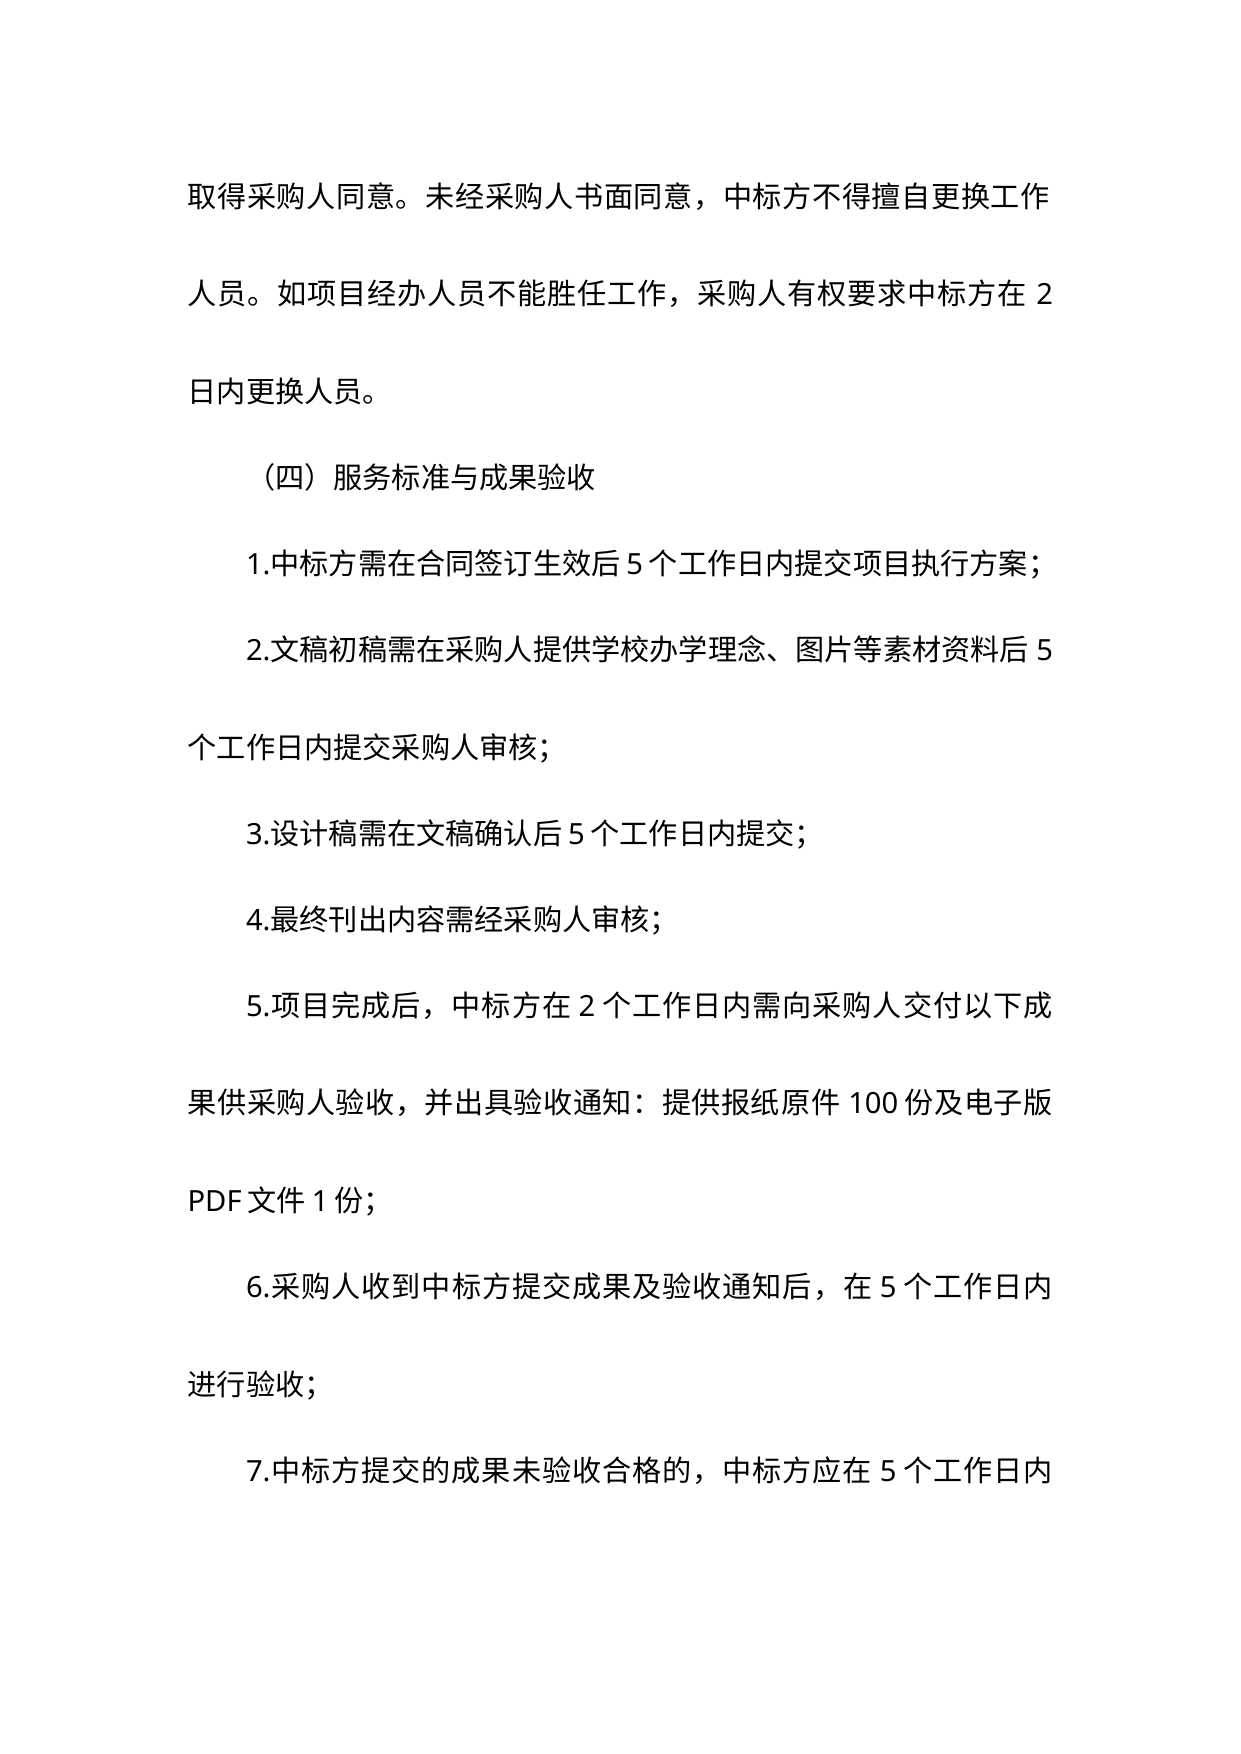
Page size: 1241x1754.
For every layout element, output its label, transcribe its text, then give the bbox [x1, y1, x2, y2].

text 6.采购人收到中标方提交成果及验收通知后，在5个工作日内进行验收； [187, 1252, 1053, 1415]
text 1.中标方需在合同签订生效后5个工作日内提交项目执行方案； [187, 529, 1053, 594]
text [187, 162, 1053, 422]
text 2.文稿初稿需在采购人提供学校办学理念、图片等素材资料后5个工作日内提交采购人审核； [187, 615, 1053, 778]
text 3.设计稿需在文稿确认后5个工作日内提交； [187, 799, 1053, 864]
text 5.项目完成后，中标方在2个工作日内需向采购人交付以下成果供采购人验收，并出具验收通知：提供报纸原件100份及电子版PDF文件1份； [187, 971, 1053, 1231]
text 4.最终刊出内容需经采购人审核； [187, 885, 1053, 950]
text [187, 1436, 1053, 1501]
text （四）服务标准与成果验收 [187, 443, 1053, 508]
